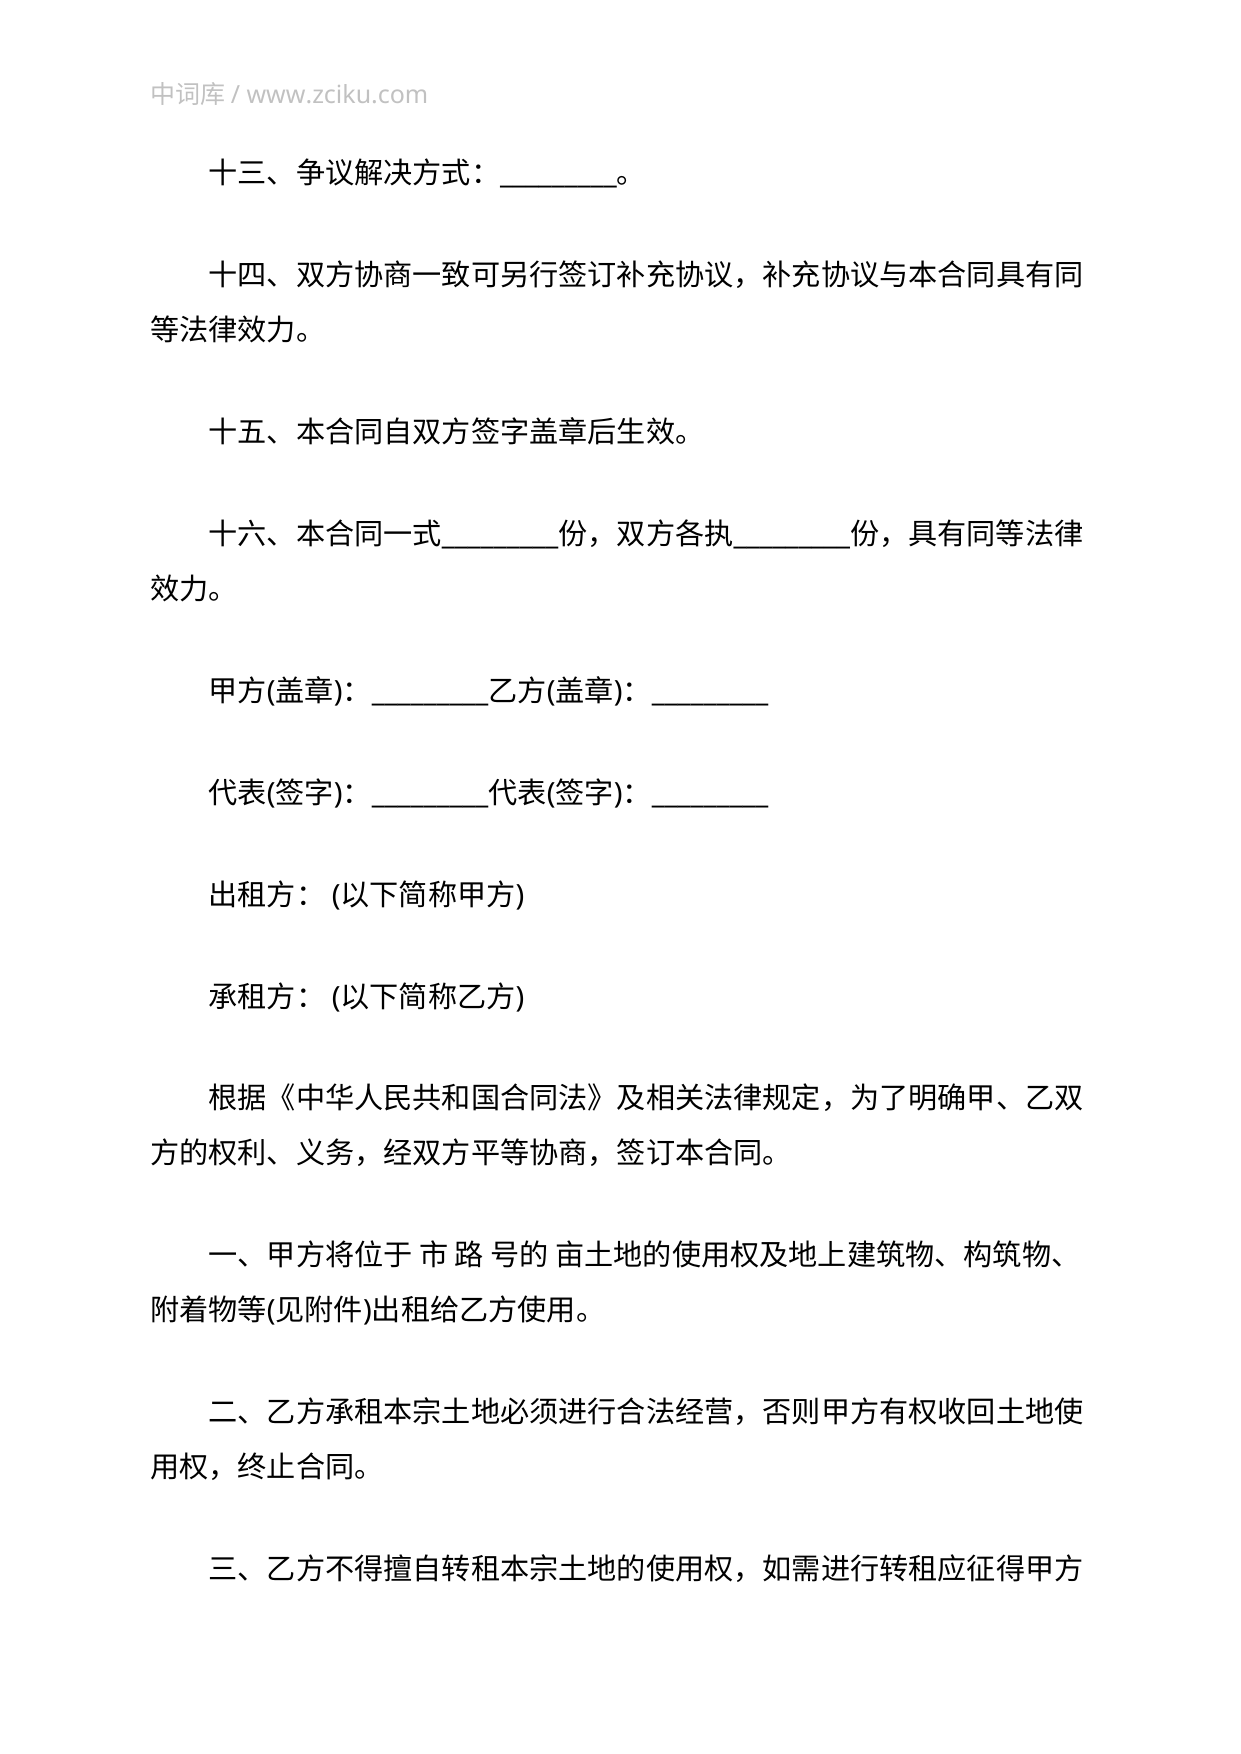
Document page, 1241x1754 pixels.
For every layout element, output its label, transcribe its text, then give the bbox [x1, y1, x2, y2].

text 甲方(盖章)：_________乙方(盖章)：_________ [150, 667, 1090, 709]
text 二、乙方承租本宗土地必须进行合法经营，否则甲方有权收回土地使用权，终止合同。 [150, 1389, 1090, 1486]
text 代表(签字)：_________代表(签字)：_________ [150, 769, 1090, 812]
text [150, 1545, 1090, 1588]
text 十六、本合同一式_________份，双方各执_________份，具有同等法律效力。 [150, 510, 1090, 608]
text 十五、本合同自双方签字盖章后生效。 [150, 409, 1090, 451]
text 承租方： (以下简称乙方) [150, 973, 1090, 1016]
text 一、甲方将位于 市 路 号的 亩土地的使用权及地上建筑物、构筑物、附着物等(见附件)出租给乙方使用。 [150, 1232, 1090, 1329]
text 出租方： (以下简称甲方) [150, 871, 1090, 913]
text 十四、双方协商一致可另行签订补充协议，补充协议与本合同具有同等法律效力。 [150, 252, 1090, 349]
text 根据《中华人民共和国合同法》及相关法律规定，为了明确甲、乙双方的权利、义务，经双方平等协商，签订本合同。 [150, 1075, 1090, 1172]
text 十三、争议解决方式：_________。 [150, 150, 1090, 192]
